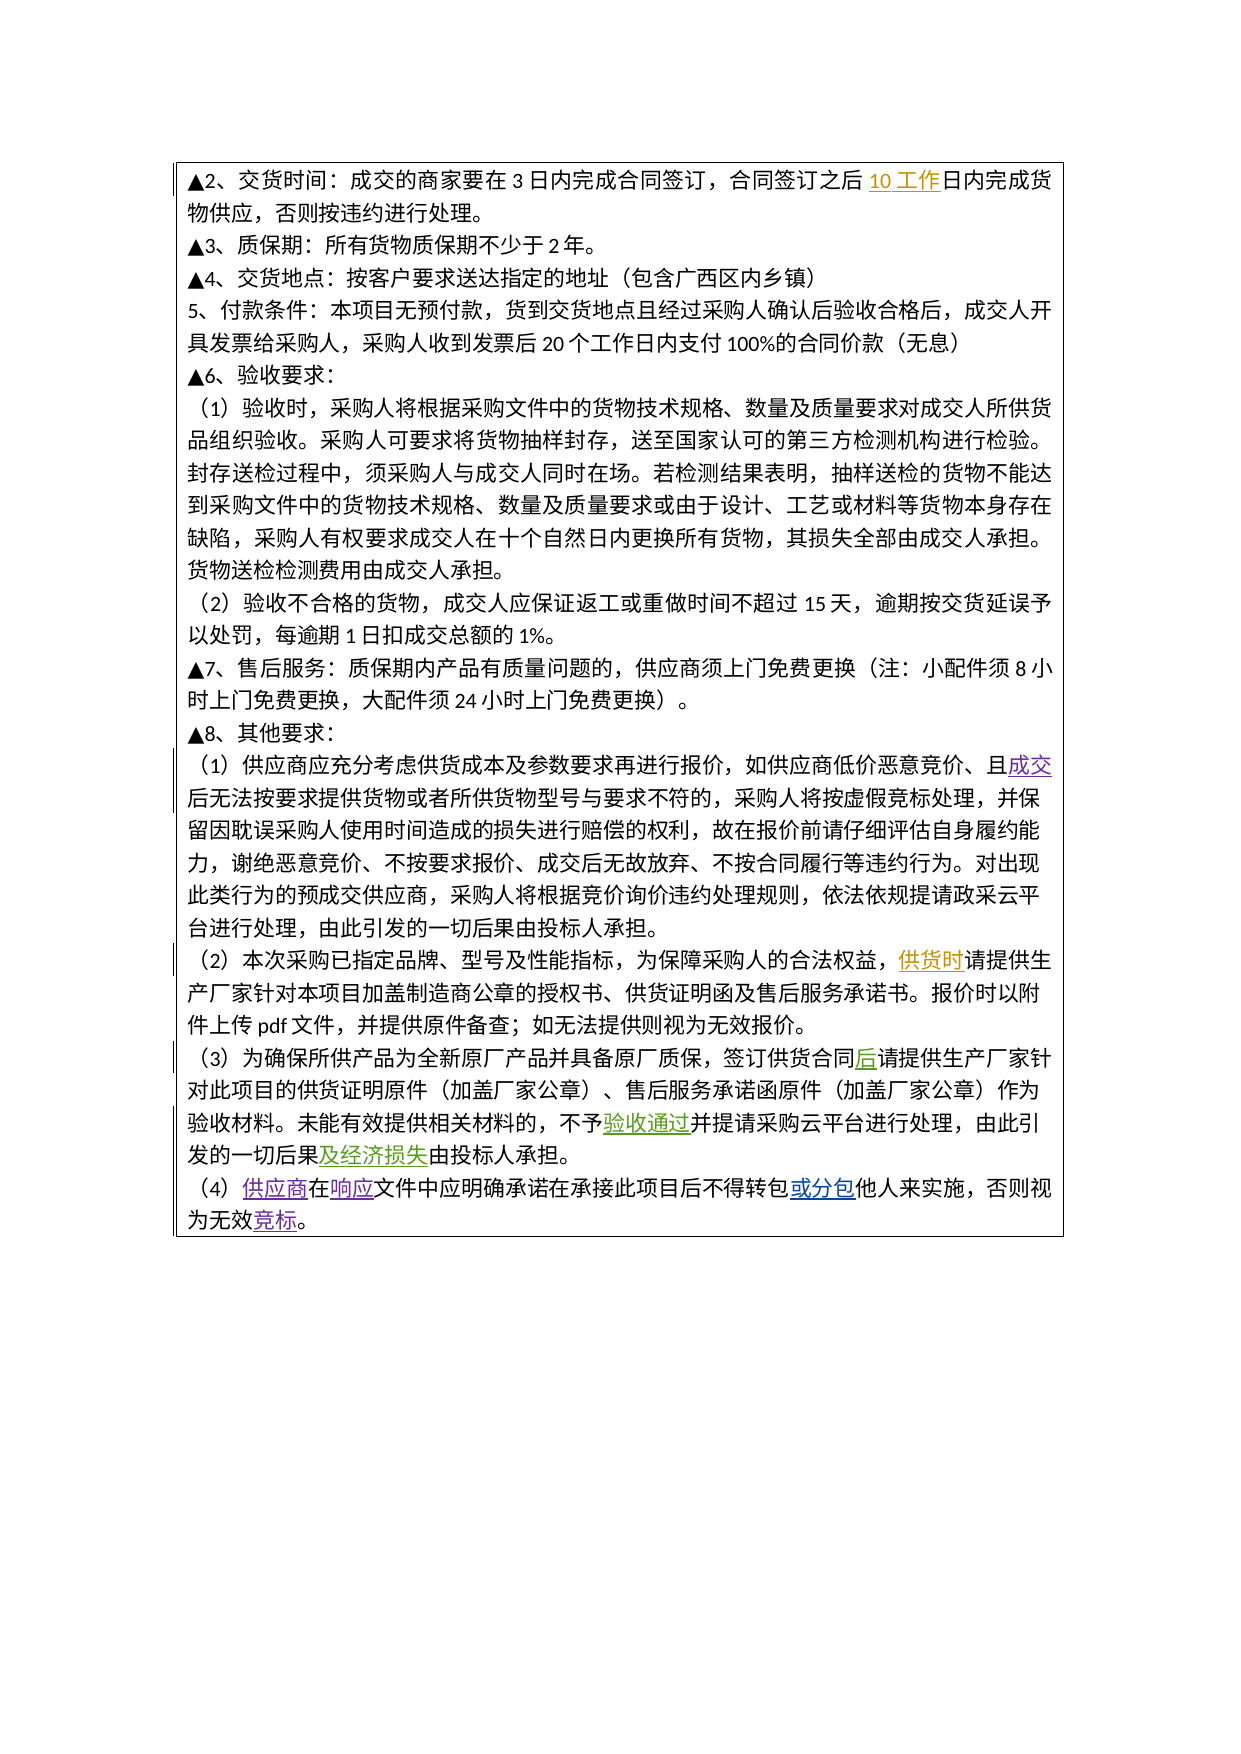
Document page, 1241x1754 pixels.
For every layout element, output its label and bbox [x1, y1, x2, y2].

table_cell [177, 163, 1063, 1236]
